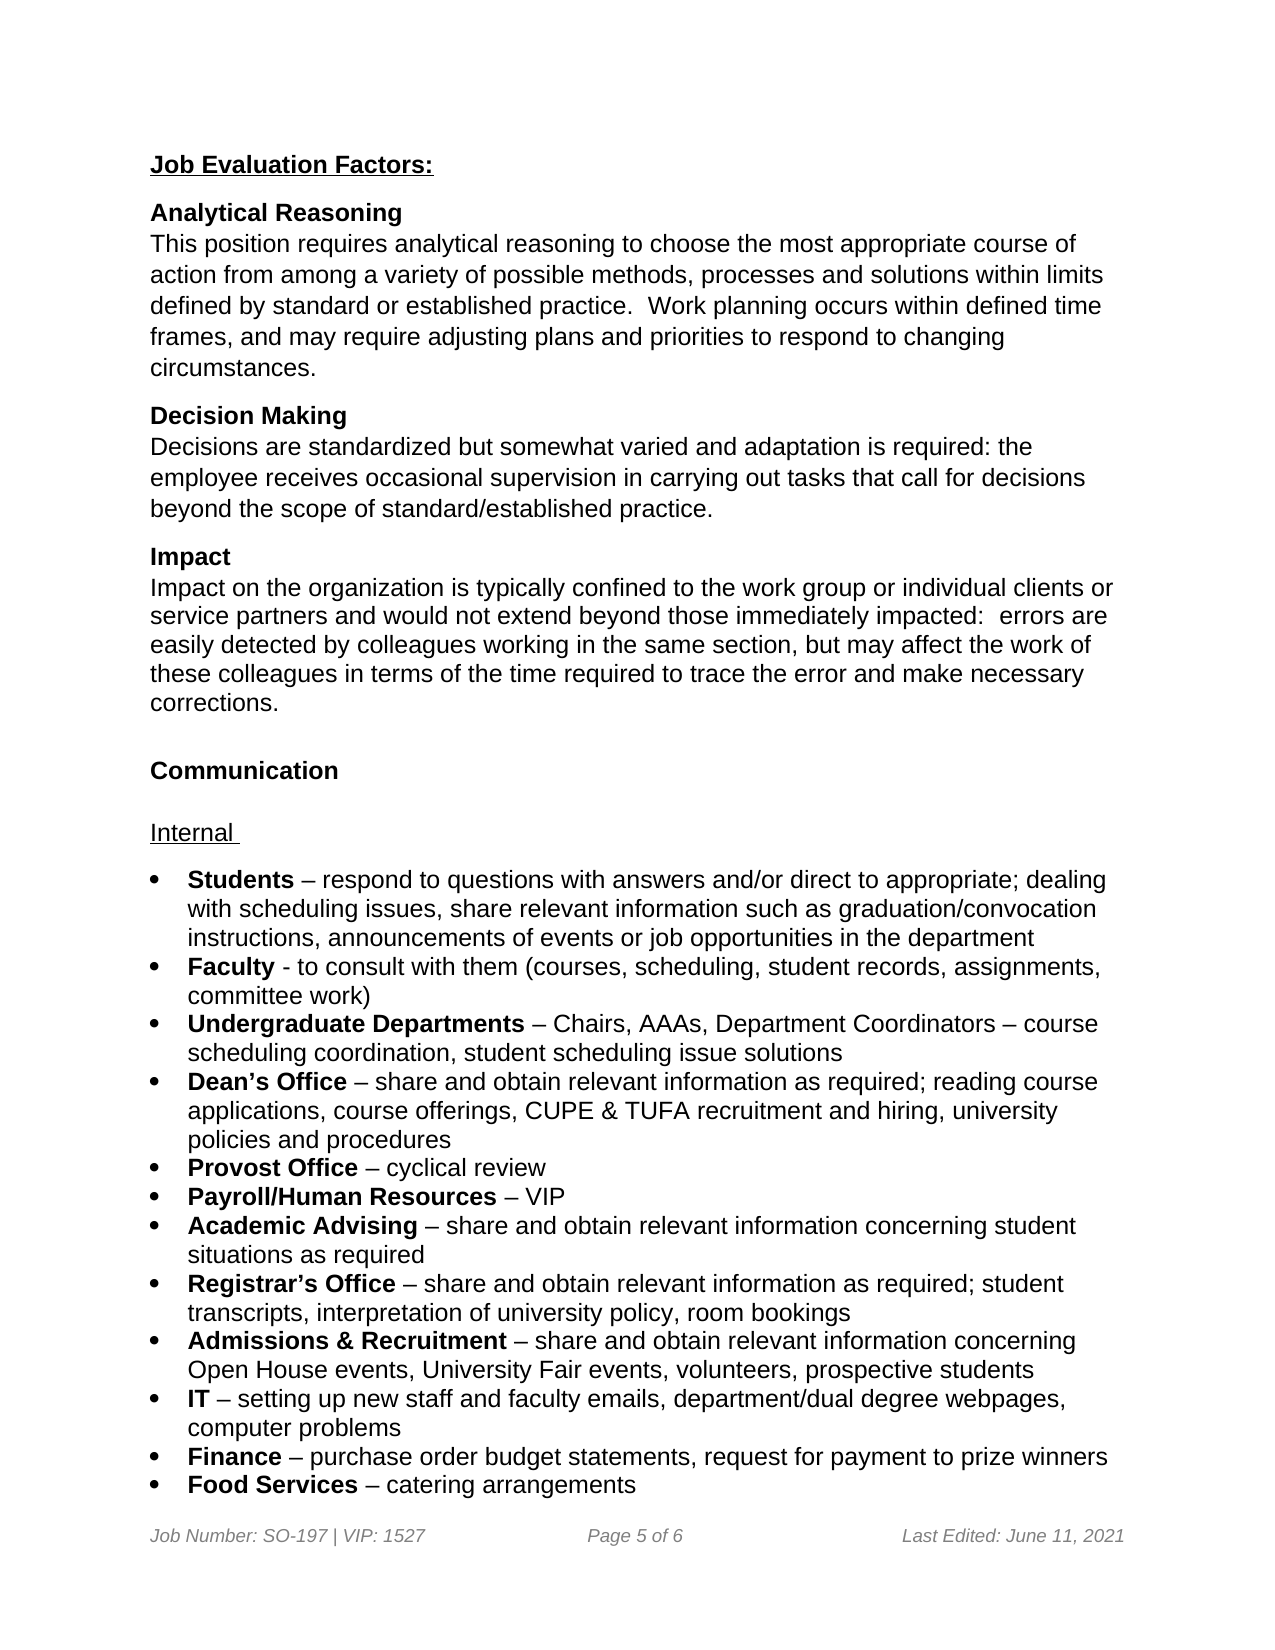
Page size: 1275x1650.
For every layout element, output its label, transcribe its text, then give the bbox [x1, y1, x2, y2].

subtitle Analytical Reasoning [150, 198, 1125, 226]
list Admissions & Recruitment – share and obtain relevant information concerning Open House events, University Fair events, volunteers, prospective students [150, 1326, 1125, 1384]
list Food Services – catering arrangements [150, 1470, 1125, 1499]
list Finance – purchase order budget statements, request for payment to prize winners [150, 1441, 1125, 1470]
list Provost Office – cyclical review [150, 1153, 1125, 1182]
list Dean’s Office – share and obtain relevant information as required; reading course applications, course offerings, CUPE & TUFA recruitment and hiring, university policies and procedures [150, 1067, 1125, 1153]
text Impact on the organization is typically confined to the work group or individual clients or service partners and would not extend beyond those immediately impacted: errors are easily detected by colleagues working in the same section, but may affect the work of these colleagues in terms of the time required to trace the error and make necessary corrections. [150, 572, 1125, 716]
list Students – respond to questions with answers and/or direct to appropriate; dealing with scheduling issues, share relevant information such as graduation/convocation instructions, announcements of events or job opportunities in the department [150, 865, 1125, 952]
text Decisions are standardized but somewhat varied and adaptation is required: the employee receives occasional supervision in carrying out tasks that call for decisions beyond the scope of standard/established practice. [150, 432, 1125, 522]
text Job Evaluation Factors: [150, 150, 1125, 179]
text This position requires analytical reasoning to choose the most appropriate course of action from among a variety of possible methods, processes and solutions within limits defined by standard or established practice. Work planning occurs within defined time frames, and may require adjusting plans and priorities to respond to changing circumstances. [150, 229, 1125, 382]
text Internal [150, 818, 1125, 846]
subtitle Communication [150, 756, 1125, 815]
list Academic Advising – share and obtain relevant information concerning student situations as required [150, 1211, 1125, 1269]
list IT – setting up new staff and faculty emails, department/dual degree webpages, computer problems [150, 1384, 1125, 1441]
subtitle Decision Making [150, 401, 1125, 429]
list Faculty - to consult with them (courses, scheduling, student records, assignments, committee work) [150, 952, 1125, 1009]
subtitle Impact [150, 541, 1125, 570]
list Payroll/Human Resources – VIP [150, 1182, 1125, 1211]
list Undergraduate Departments – Chairs, AAAs, Department Coordinators – course scheduling coordination, student scheduling issue solutions [150, 1009, 1125, 1067]
list Registrar’s Office – share and obtain relevant information as required; student transcripts, interpretation of university policy, room bookings [150, 1269, 1125, 1326]
